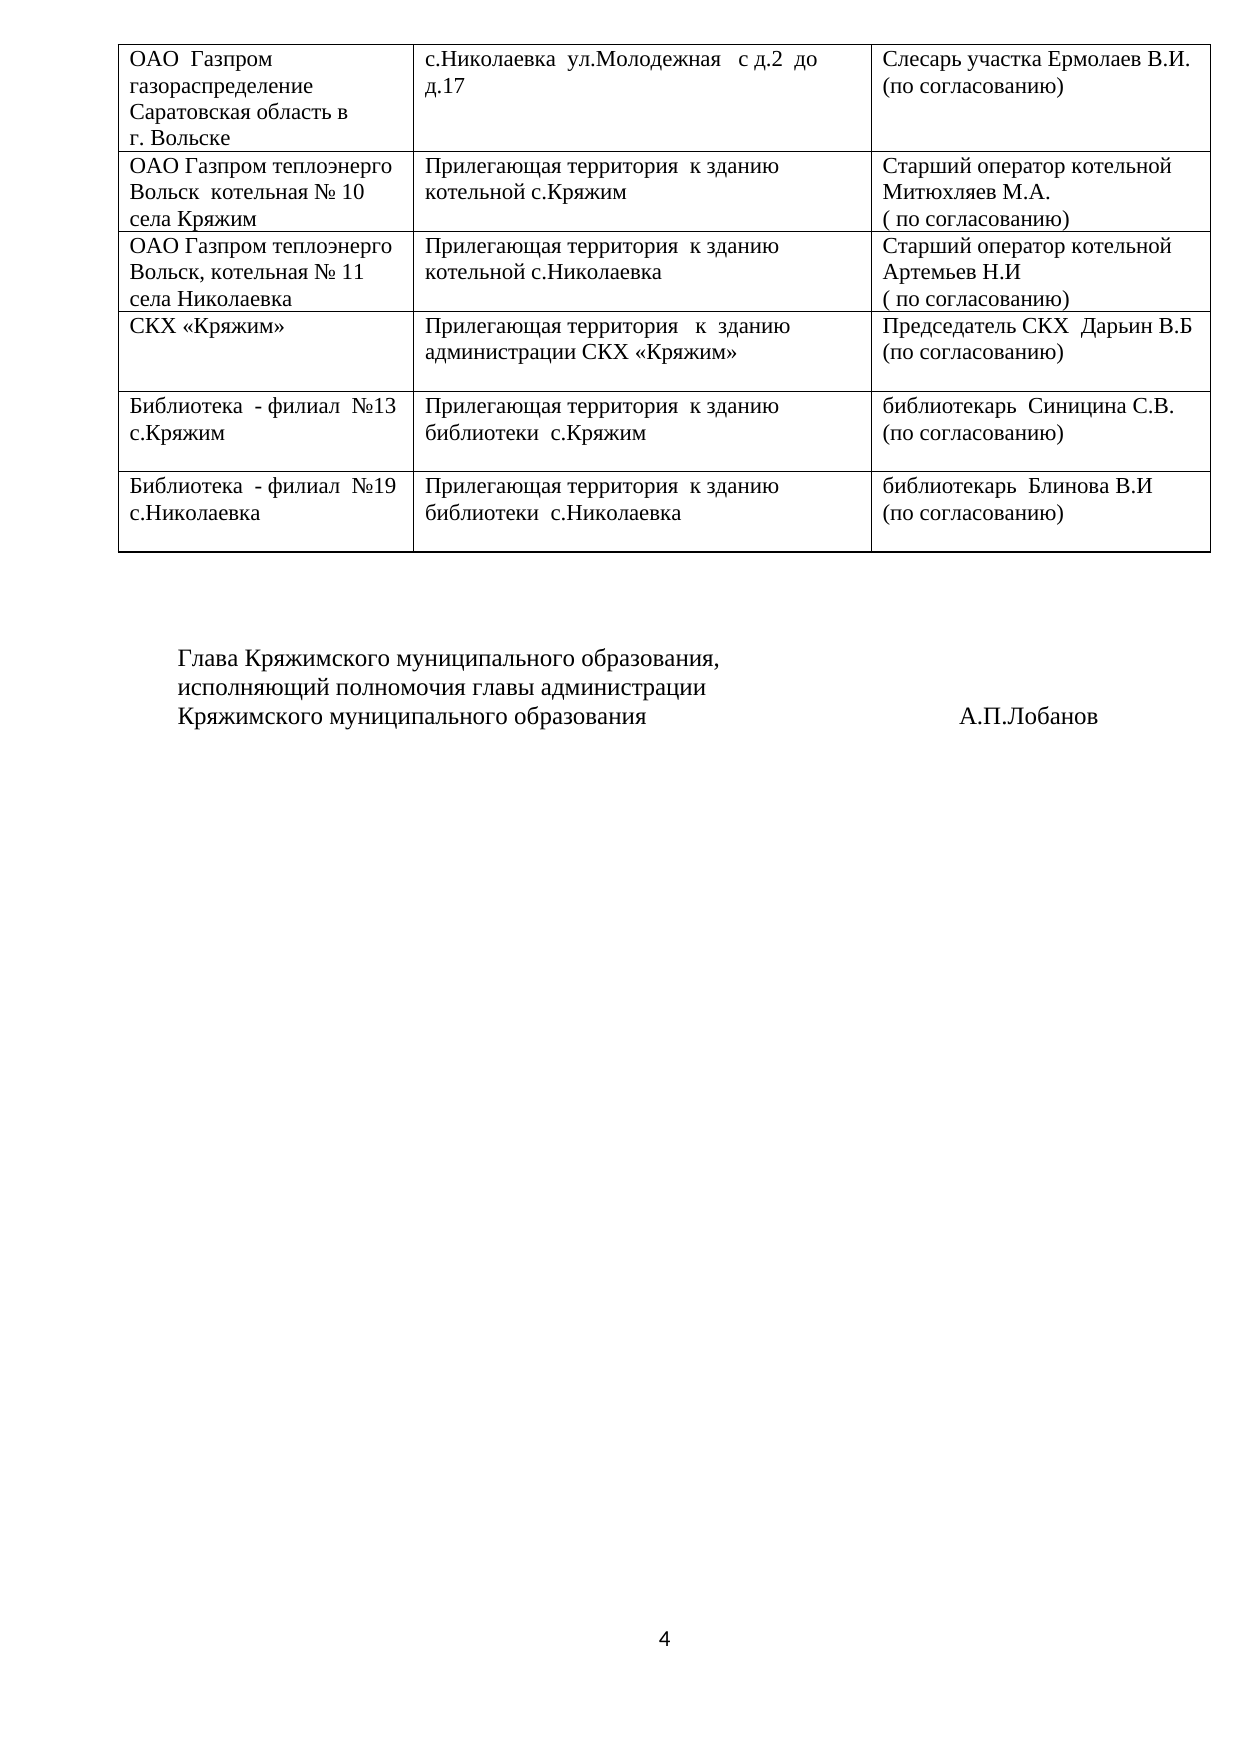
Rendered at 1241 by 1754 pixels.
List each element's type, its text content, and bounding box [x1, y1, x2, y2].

table_cell Старший оператор котельной Артемьев Н.И ( по согласованию) [872, 232, 1210, 311]
table_cell Прилегающая территория к зданию котельной с.Кряжим [414, 152, 871, 231]
table_cell Библиотека - филиал №13 с.Кряжим [119, 392, 413, 471]
table_cell ОАО Газпром теплоэнерго Вольск, котельная № 11 села Николаевка [119, 232, 413, 311]
table_cell Прилегающая территория к зданию котельной с.Николаевка [414, 232, 871, 311]
title исполняющий полномочия главы администрации [177, 672, 1152, 701]
table_cell Председатель СКХ Дарьин В.Б (по согласованию) [872, 312, 1210, 391]
table_cell Библиотека - филиал №19 с.Николаевка [119, 472, 413, 551]
table_cell ОАО Газпром газораспределение Саратовская область в г. Вольске [119, 45, 413, 151]
table_cell Прилегающая территория к зданию библиотеки с.Николаевка [414, 472, 871, 551]
title Кряжимского муниципального образования А.П.Лобанов [177, 701, 1152, 730]
table_cell Прилегающая территория к зданию администрации СКХ «Кряжим» [414, 312, 871, 391]
table_cell с.Николаевка ул.Молодежная с д.2 до д.17 [414, 45, 871, 151]
table_cell Прилегающая территория к зданию библиотеки с.Кряжим [414, 392, 871, 471]
table_cell СКХ «Кряжим» [119, 312, 413, 391]
table_cell Старший оператор котельной Митюхляев М.А. ( по согласованию) [872, 152, 1210, 231]
title Глава Кряжимского муниципального образования, [177, 610, 1152, 672]
table_cell библиотекарь Блинова В.И (по согласованию) [872, 472, 1210, 551]
table_cell Слесарь участка Ермолаев В.И. (по согласованию) [872, 45, 1210, 151]
table_cell ОАО Газпром теплоэнерго Вольск котельная № 10 села Кряжим [119, 152, 413, 231]
table_cell библиотекарь Синицина С.В. (по согласованию) [872, 392, 1210, 471]
